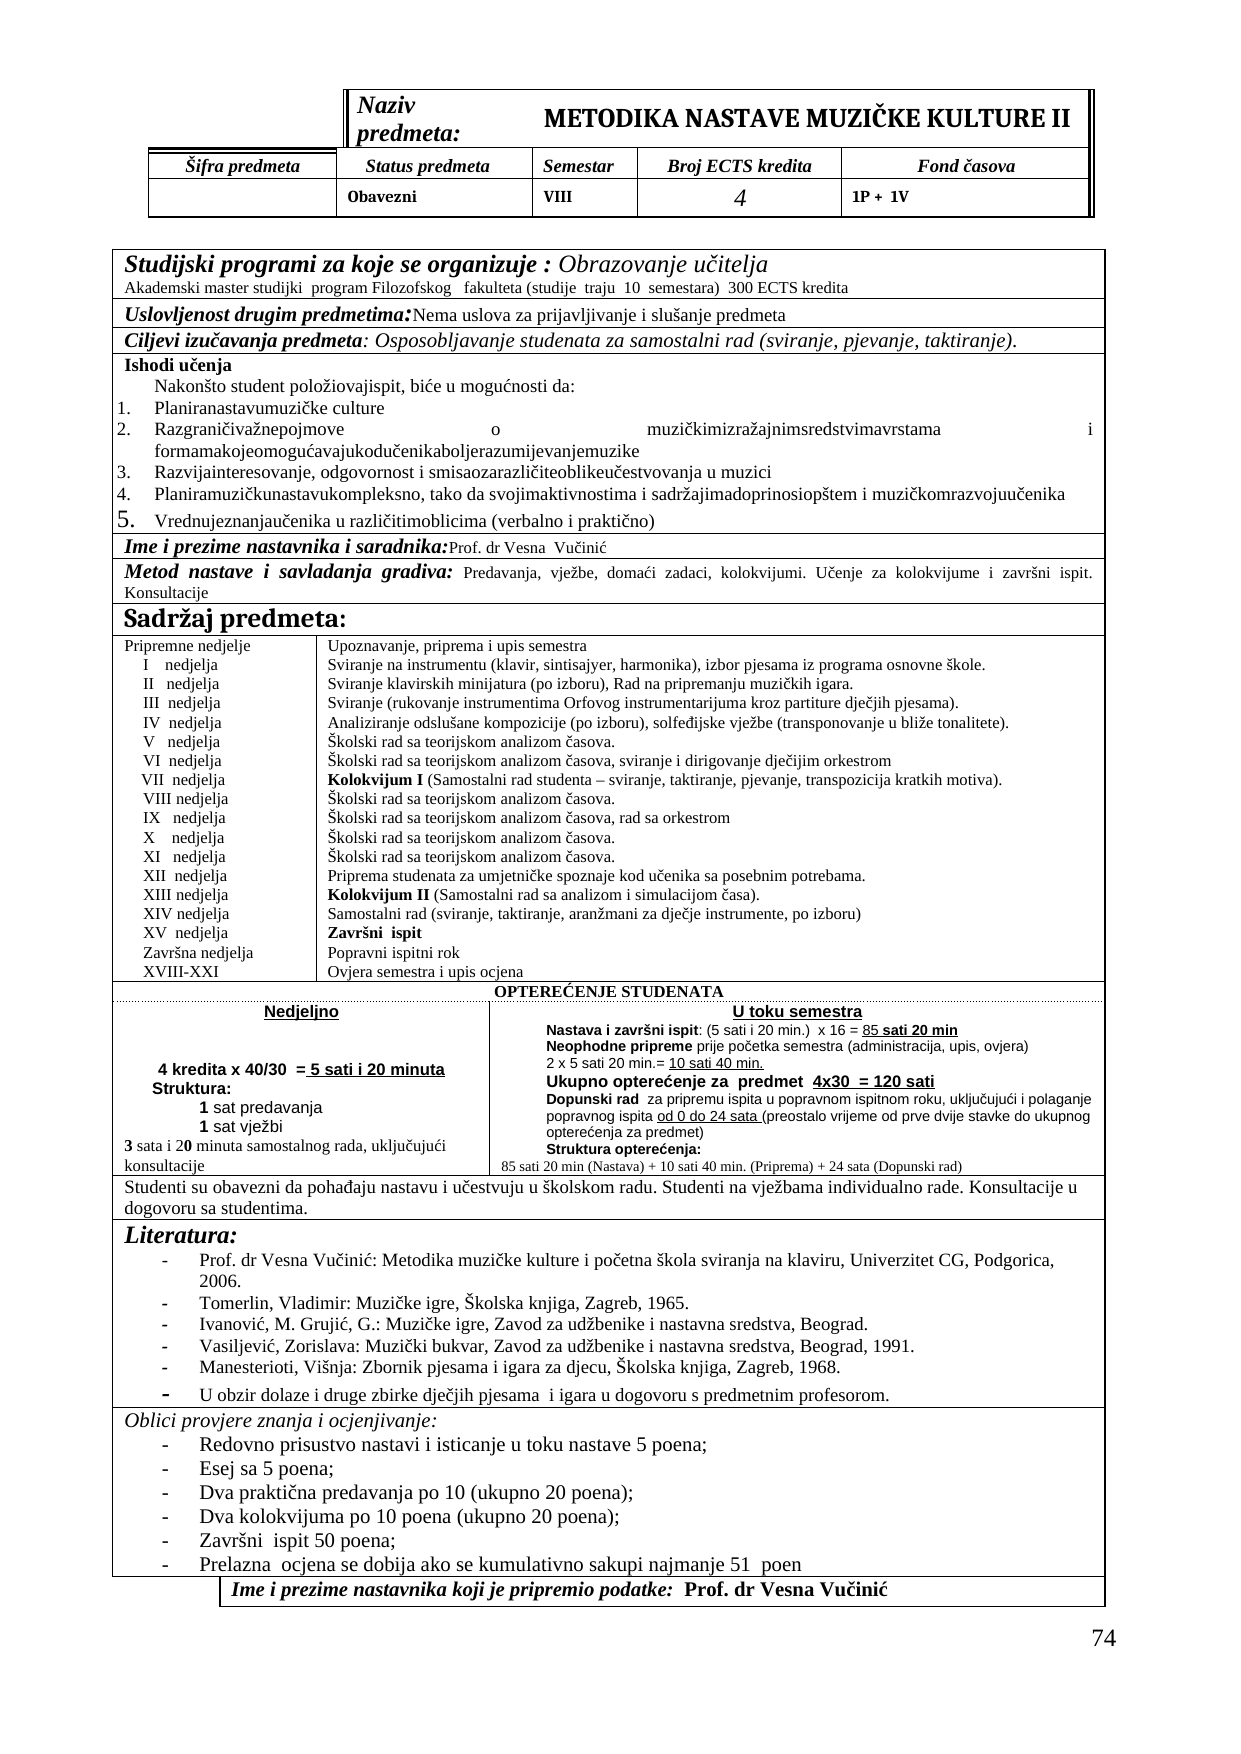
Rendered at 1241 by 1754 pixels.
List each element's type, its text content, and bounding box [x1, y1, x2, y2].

table_cell Status predmeta [337, 148, 532, 177]
table_cell Semestar [533, 148, 637, 177]
table_cell 4 [638, 179, 841, 216]
table_header Naziv predmeta: [349, 90, 532, 147]
table_cell VIII [533, 179, 637, 216]
table_cell Broj ECTS kredita [638, 148, 841, 177]
table_cell Obavezni [337, 179, 532, 216]
table_cell Oblici provjere znanja i ocjenjivanje: Redovno prisustvo nastavi i isticanje u toku nastave 5 poena; Esej sa 5 poena; Dva praktična predavanja po 10 (ukupno 20 poena); Dva kolokvijuma po 10 poena (ukupno 20 poena); Završni ispit 50 poena; Prelazna ocjena se dobija ako se kumulativno sakupi najmanje 51 poen [113, 1408, 1104, 1576]
table_cell Ishodi učenja Nakonšto student položiovajispit, biće u mogućnosti da: Planiranastavumuzičke culture Razgraničivažnepojmove o muzičkimizražajnimsredstvimavrstama i formamakojeomogućavajukodučenikaboljerazumijevanjemuzike Razvijainteresovanje, odgovornost i smisaozarazličiteoblikeučestvovanja u muzici Planiramuzičkunastavukompleksno, tako da svojimaktivnostima i sadržajimadoprinosiopštem i muzičkomrazvojuučenika Vrednujeznanjaučenika u različitimoblicima (verbalno i praktično) [113, 354, 1104, 533]
table_header Studijski programi za koje se organizuje : Obrazovanje učitelja Akademski master studijki program Filozofskog fakulteta (studije traju 10 semestara) 300 ECTS kredita [113, 250, 1104, 297]
table_cell OPTEREĆENJE STUDENATA [113, 982, 1104, 1001]
table_cell 1P + 1V [842, 179, 1088, 216]
table_cell Metod nastave i savladanja gradiva: Predavanja, vježbe, domaći zadaci, kolokvijumi. Učenje za kolokvijume i završni ispit. Konsultacije [113, 559, 1104, 602]
table_cell Upoznavanje, priprema i upis semestra Sviranje na instrumentu (klavir, sintisajyer, harmonika), izbor pjesama iz programa osnovne škole. Sviranje klavirskih minijatura (po izboru), Rad na pripremanju muzičkih igara. Sviranje (rukovanje instrumentima Orfovog instrumentarijuma kroz partiture dječjih pjesama). Analiziranje odslušane kompozicije (po izboru), solfeđijske vježbe (transponovanje u bliže tonalitete). Školski rad sa teorijskom analizom časova. Školski rad sa teorijskom analizom časova, sviranje i dirigovanje dječijim orkestrom Kolokvijum I (Samostalni rad studenta – sviranje, taktiranje, pjevanje, transpozicija kratkih motiva). Školski rad sa teorijskom analizom časova. Školski rad sa teorijskom analizom časova, rad sa orkestrom Školski rad sa teorijskom analizom časova. Školski rad sa teorijskom analizom časova. Priprema studenata za umjetničke spoznaje kod učenika sa posebnim potrebama. Kolokvijum II (Samostalni rad sa analizom i simulacijom časa). Samostalni rad (sviranje, taktiranje, aranžmani za dječje instrumente, po izboru) Završni ispit Popravni ispitni rok Ovjera semestra i upis ocjena [317, 636, 1104, 981]
table_cell Ciljevi izučavanja predmeta: Osposobljavanje studenata za samostalni rad (sviranje, pjevanje, taktiranje). [113, 328, 1104, 352]
table_cell Ime i prezime nastavnika i saradnika:Prof. dr Vesna Vučinić [113, 534, 1104, 558]
table_cell Pripremne nedjelje I nedjelja II nedjelja III nedjelja IV nedjelja V nedjelja VI nedjelja VII nedjelja VIII nedjelja IX nedjelja X nedjelja XI nedjelja XII nedjelja XIII nedjelja XIV nedjelja XV nedjelja Završna nedjelja XVIII-XXI [113, 636, 316, 981]
table_cell Uslovljenost drugim predmetima:Nema uslova za prijavljivanje i slušanje predmeta [113, 299, 1104, 327]
table_cell Ime i prezime nastavnika koji je pripremio podatke: Prof. dr Vesna Vučinić [221, 1577, 1104, 1606]
table_cell Sadržaj predmeta: [113, 604, 1104, 635]
table_cell [149, 179, 336, 216]
table_header METODIKA NASTAVE MUZIČKE KULTURE II [533, 90, 1088, 147]
table_cell U toku semestra Nastava i završni ispit: (5 sati i 20 min.) x 16 = 85 sati 20 min Neophodne pripreme prije početka semestra (administracija, upis, ovjera) 2 x 5 sati 20 min.= 10 sati 40 min. Ukupno opterećenje za predmet 4x30 = 120 sati Dopunski rad za pripremu ispita u popravnom ispitnom roku, uključujući i polaganje popravnog ispita od 0 do 24 sata (preostalo vrijeme od prve dvije stavke do ukupnog opterećenja za predmet) Struktura opterećenja: 85 sati 20 min (Nastava) + 10 sati 40 min. (Priprema) + 24 sata (Dopunski rad) [490, 1001, 1104, 1174]
table_cell Nedjeljno 4 kredita x 40/30 = 5 sati i 20 minuta Struktura: 1 sat predavanja 1 sat vježbi 3 sata i 20 minuta samostalnog rada, uključujući konsultacije [113, 1001, 489, 1174]
table_cell Literatura: Prof. dr Vesna Vučinić: Metodika muzičke kulture i početna škola sviranja na klaviru, Univerzitet CG, Podgorica, 2006. Tomerlin, Vladimir: Muzičke igre, Školska knjiga, Zagreb, 1965. Ivanović, M. Grujić, G.: Muzičke igre, Zavod za udžbenike i nastavna sredstva, Beograd. Vasiljević, Zorislava: Muzički bukvar, Zavod za udžbenike i nastavna sredstva, Beograd, 1991. Manesterioti, Višnja: Zbornik pjesama i igara za djecu, Školska knjiga, Zagreb, 1968. U obzir dolaze i druge zbirke dječjih pjesama i igara u dogovoru s predmetnim profesorom. [113, 1220, 1104, 1407]
table_cell Fond časova [842, 148, 1088, 177]
table_cell Studenti su obavezni da pohađaju nastavu i učestvuju u školskom radu. Studenti na vježbama individualno rade. Konsultacije u dogovoru sa studentima. [113, 1176, 1104, 1219]
table_cell Šifra predmeta [149, 154, 336, 177]
